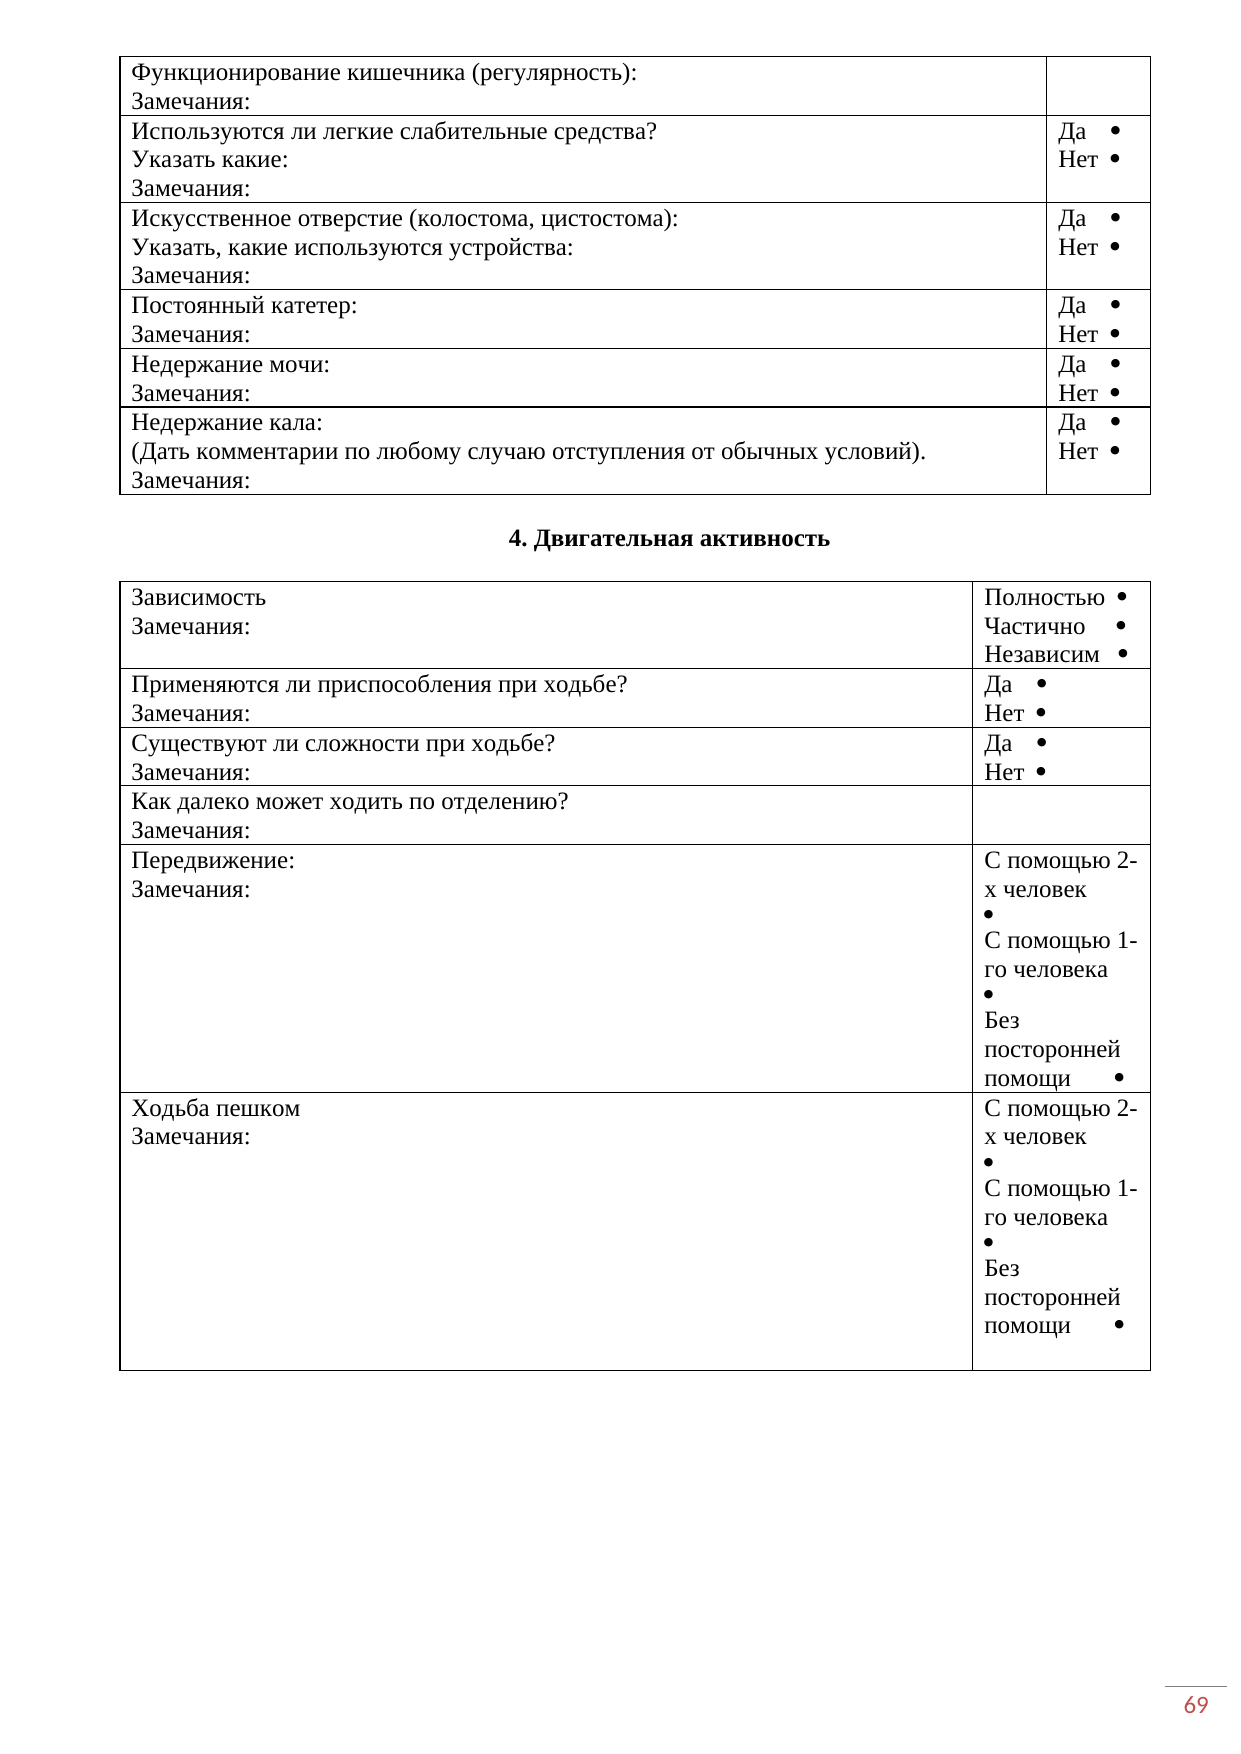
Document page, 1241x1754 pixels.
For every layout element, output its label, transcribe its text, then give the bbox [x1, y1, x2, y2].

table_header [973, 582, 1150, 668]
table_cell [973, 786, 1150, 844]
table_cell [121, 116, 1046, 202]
text 4. Двигательная активность [187, 523, 1152, 552]
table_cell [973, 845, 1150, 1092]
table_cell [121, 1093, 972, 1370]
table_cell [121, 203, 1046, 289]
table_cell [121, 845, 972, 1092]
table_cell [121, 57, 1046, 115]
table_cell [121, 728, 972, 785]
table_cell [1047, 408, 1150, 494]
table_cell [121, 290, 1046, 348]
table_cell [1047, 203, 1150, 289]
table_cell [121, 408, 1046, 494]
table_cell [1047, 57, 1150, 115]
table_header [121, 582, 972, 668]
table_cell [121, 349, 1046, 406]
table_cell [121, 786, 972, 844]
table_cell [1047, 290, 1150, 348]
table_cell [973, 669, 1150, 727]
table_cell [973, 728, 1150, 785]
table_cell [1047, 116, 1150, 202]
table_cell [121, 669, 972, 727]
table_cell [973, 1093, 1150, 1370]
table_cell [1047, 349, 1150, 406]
